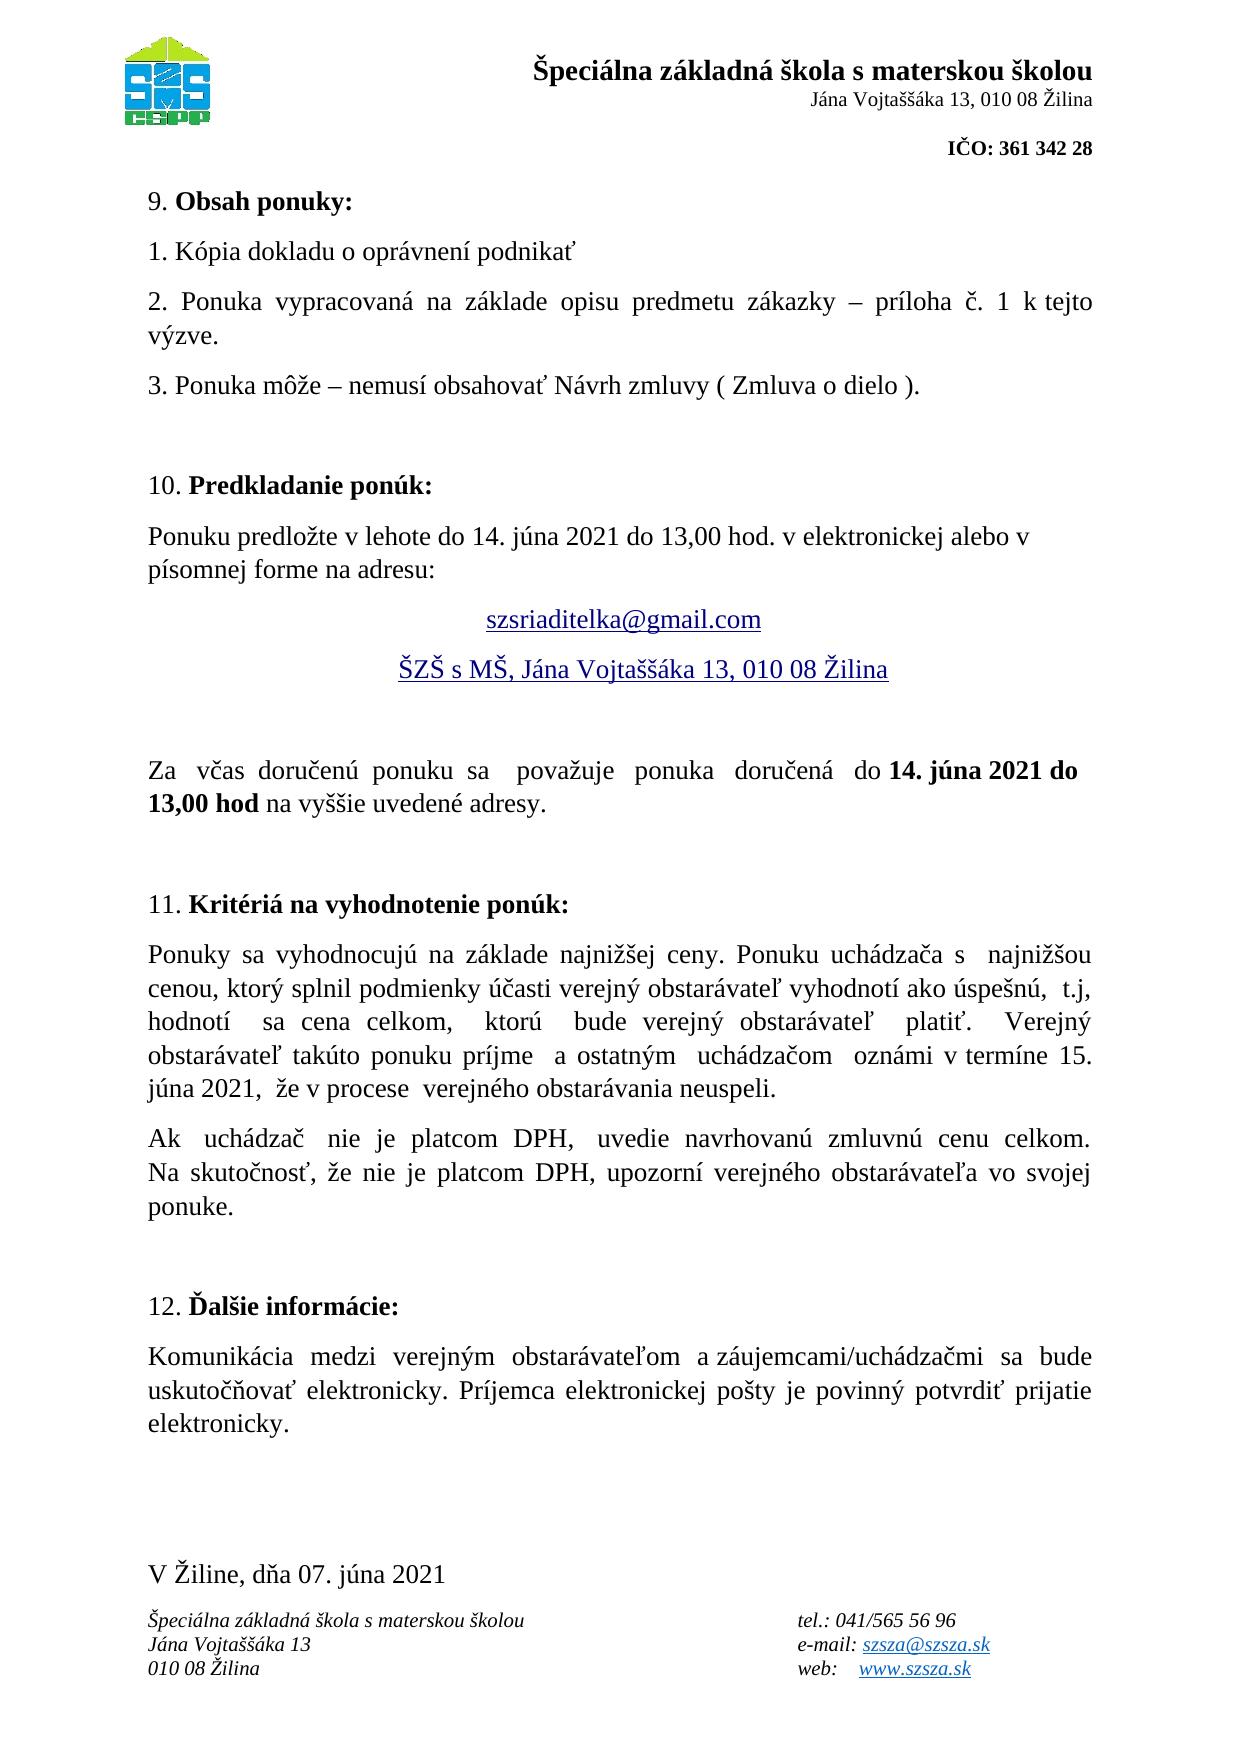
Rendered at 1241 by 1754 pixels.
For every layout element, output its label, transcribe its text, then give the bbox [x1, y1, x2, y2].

text 1. Kópia dokladu o oprávnení podnikať [148, 235, 1093, 266]
text szsriaditelka@gmail.com [148, 603, 1093, 634]
text 9. Obsah ponuky: [148, 185, 1093, 216]
text 2. Ponuka vypracovaná na základe opisu predmetu zákazky – príloha č. 1 k tejto výzve. [148, 285, 1093, 350]
text Ponuky sa vyhodnocujú na základe najnižšej ceny. Ponuku uchádzača s najnižšou cenou, ktorý splnil podmienky účasti verejný obstarávateľ vyhodnotí ako úspešnú, t.j, hodnotí sa cena celkom, ktorú bude verejný obstarávateľ platiť. Verejný obstarávateľ takúto ponuku príjme a ostatným uchádzačom oznámi v termíne 15. júna 2021, že v procese verejného obstarávania neuspeli. [148, 938, 1093, 1103]
text Ak uchádzač nie je platcom DPH, uvedie navrhovanú zmluvnú cenu celkom. Na skutočnosť, že nie je platcom DPH, upozorní verejného obstarávateľa vo svojej ponuke. [148, 1122, 1093, 1221]
text 10. Predkladanie ponúk: [148, 469, 1093, 501]
picture [111, 34, 218, 136]
text ŠZŠ s MŠ, Jána Vojtaššáka 13, 010 08 Žilina [148, 653, 1093, 685]
text 12. Ďalšie informácie: [148, 1290, 1093, 1321]
text Komunikácia medzi verejným obstarávateľom a záujemcami/uchádzačmi sa bude uskutočňovať elektronicky. Príjemca elektronickej pošty je povinný potvrdiť prijatie elektronicky. [148, 1340, 1093, 1438]
text 11. Kritériá na vyhodnotenie ponúk: [148, 888, 1093, 919]
text Ponuku predložte v lehote do 14. júna 2021 do 13,00 hod. v elektronickej alebo v písomnej forme na adresu: [148, 519, 1093, 584]
text 3. Ponuka môže – nemusí obsahovať Návrh zmluvy ( Zmluva o dielo ). [148, 369, 1093, 400]
text Za včas doručenú ponuku sa považuje ponuka doručená do 14. júna 2021 do 13,00 hod na vyššie uvedené adresy. [148, 754, 1093, 819]
text V Žiline, dňa 07. júna 2021 [148, 1558, 1093, 1589]
